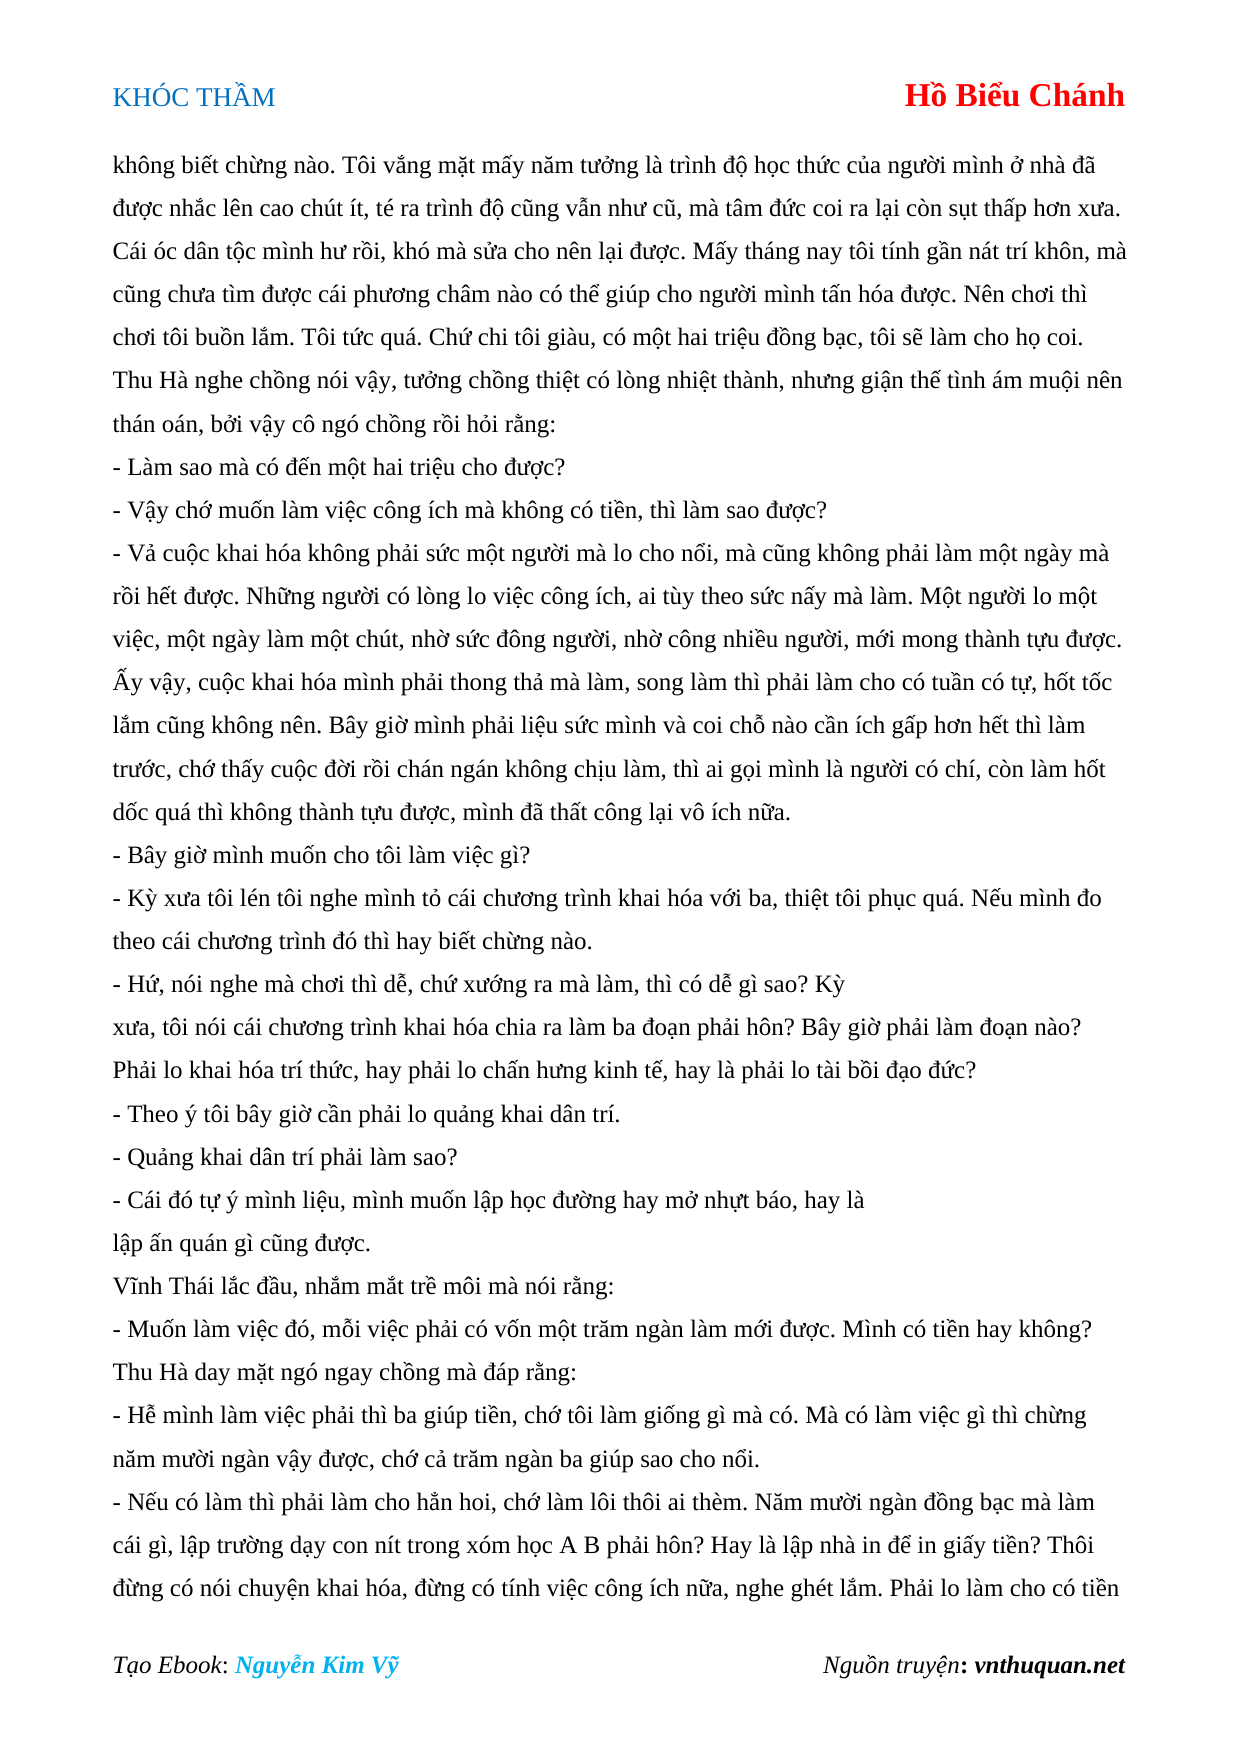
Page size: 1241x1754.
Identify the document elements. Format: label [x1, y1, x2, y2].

text [112, 150, 1128, 1602]
